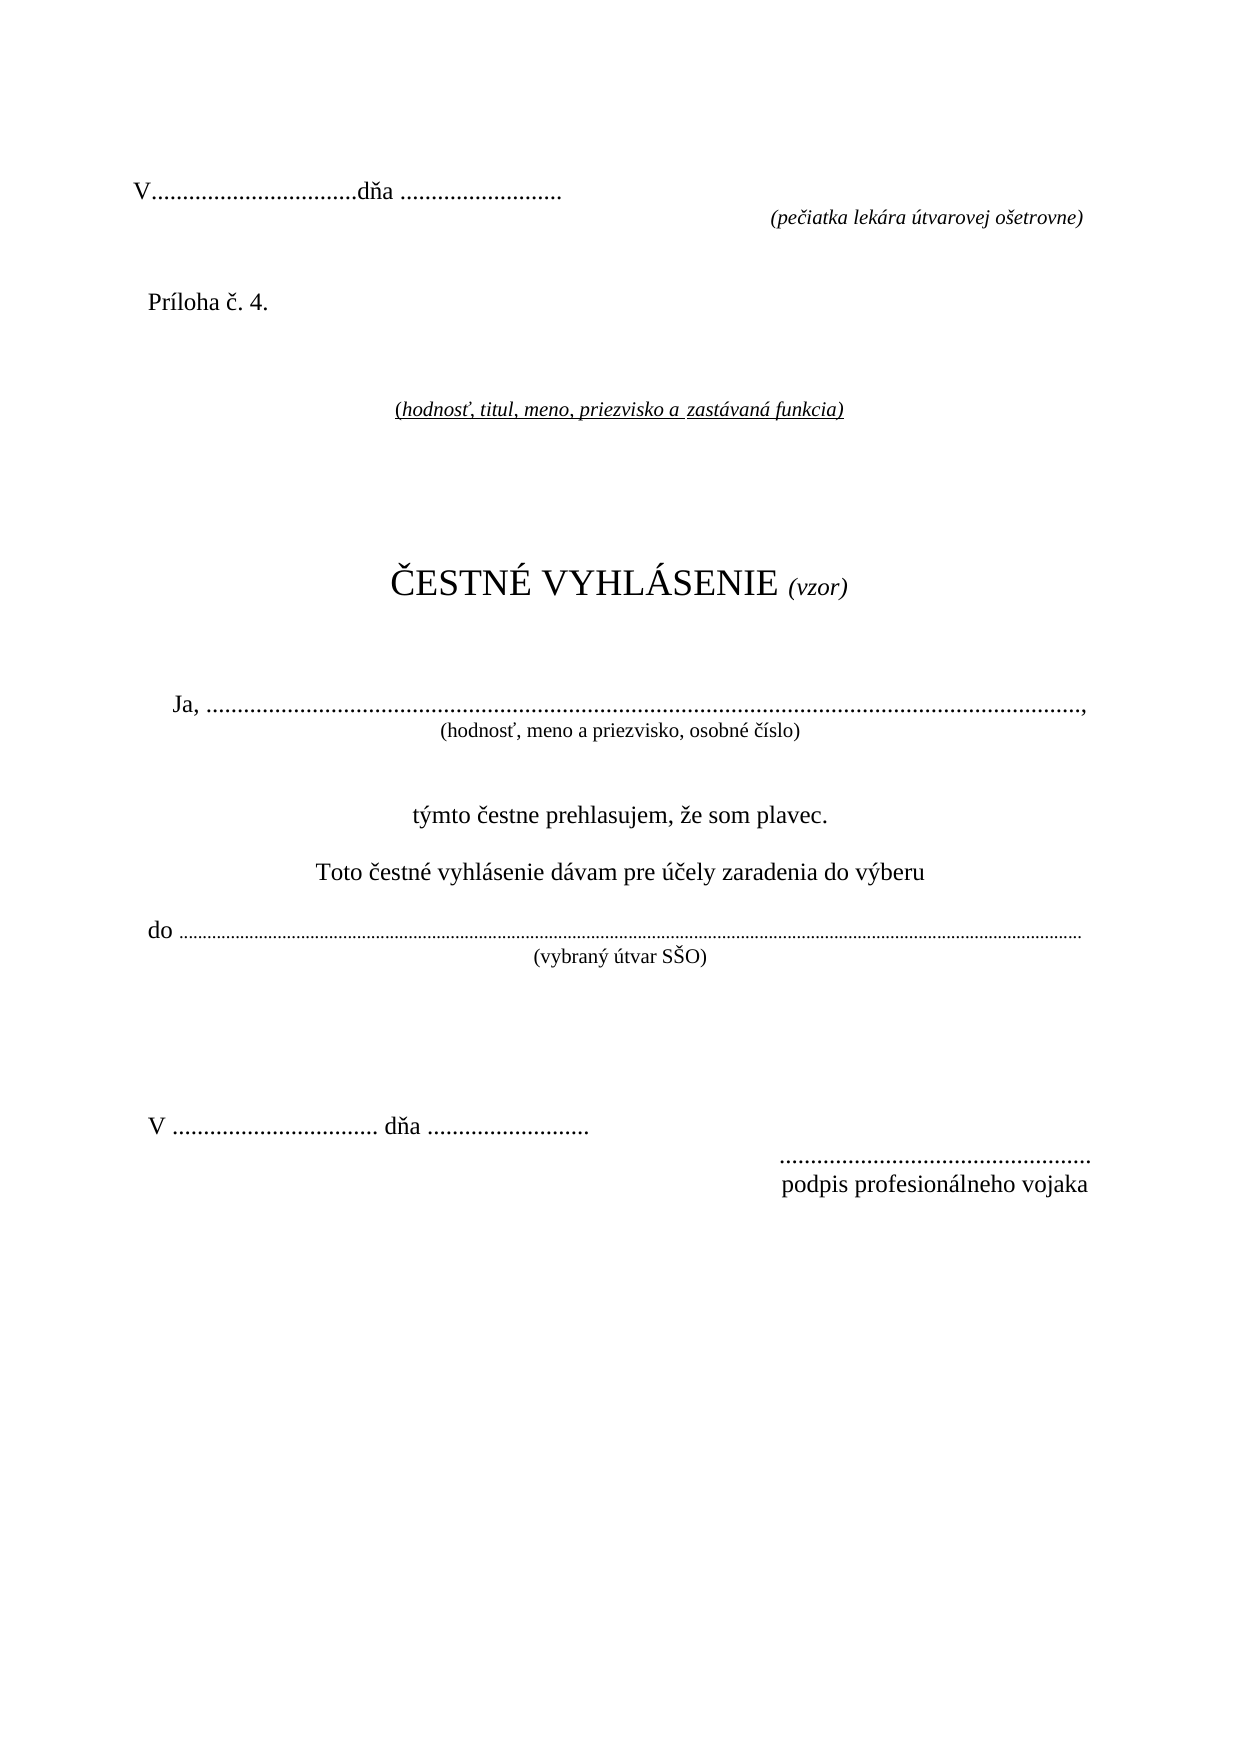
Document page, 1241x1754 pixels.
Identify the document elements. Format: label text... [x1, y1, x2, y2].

text (hodnosť, titul, meno, priezvisko a zastávaná funkcia) [148, 397, 1092, 421]
text ČESTNÉ VYHLÁSENIE (vzor) [148, 560, 1092, 603]
text .................................................. [148, 1140, 1092, 1169]
text (vybraný útvar SŠO) [148, 944, 1092, 968]
text Toto čestné vyhlásenie dávam pre účely zaradenia do výberu [148, 857, 1092, 886]
text V.................................dňa .......................... [133, 176, 1092, 205]
text Príloha č. 4. [148, 287, 1092, 316]
text V ................................. dňa .......................... [148, 1111, 1092, 1140]
text Ja, ............................................................................................................................................, (hodnosť, meno a priezvisko, osobné číslo) [148, 689, 1092, 742]
text (pečiatka lekára útvarovej ošetrovne) [133, 205, 1092, 229]
text týmto čestne prehlasujem, že som plavec. [148, 800, 1092, 829]
text do ................................................................................................................................................................................................. [148, 915, 1092, 944]
text podpis profesionálneho vojaka [738, 1169, 1092, 1198]
